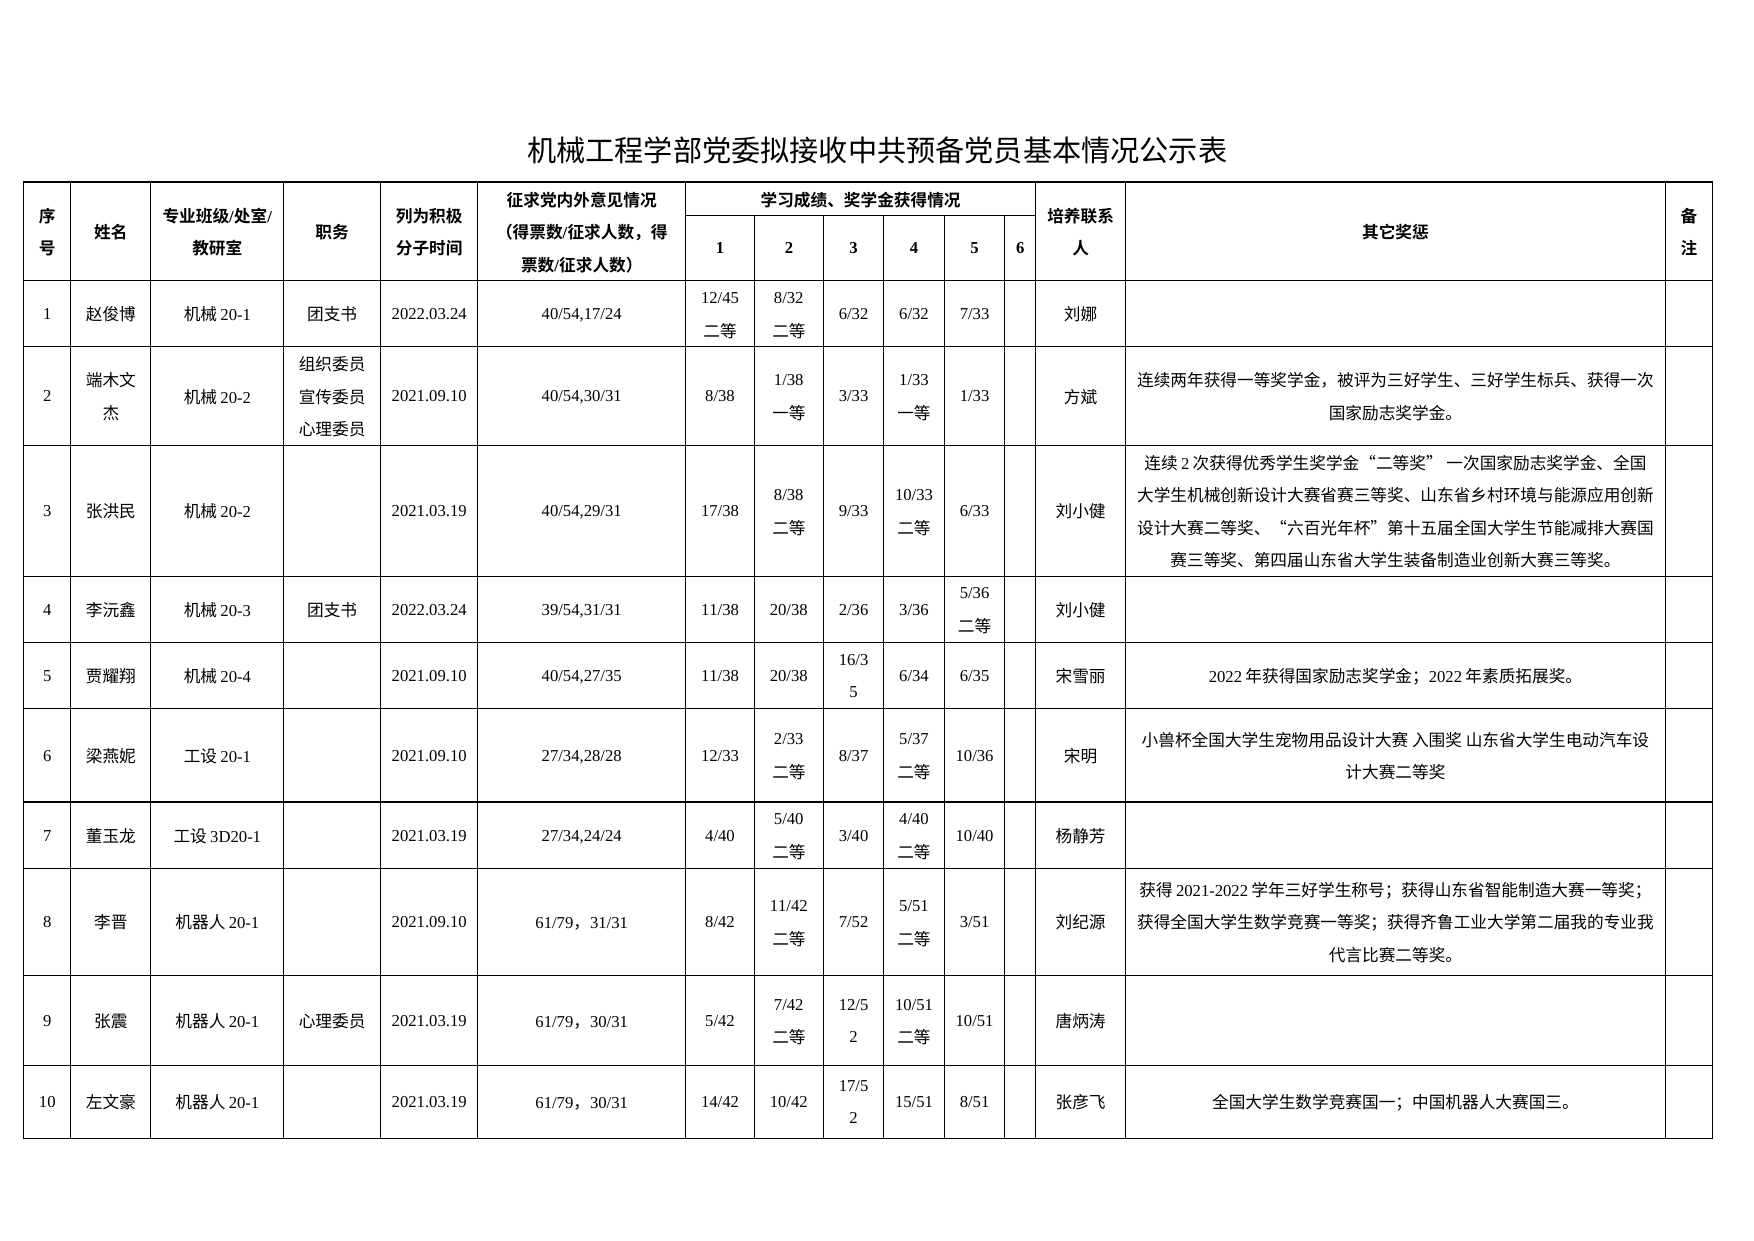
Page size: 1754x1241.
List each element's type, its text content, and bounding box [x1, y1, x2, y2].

table_cell 11/38 [686, 643, 754, 708]
table_header 学习成绩、奖学金获得情况 [686, 183, 1035, 215]
table_cell 1/33 [945, 347, 1004, 444]
table_cell 4/40 [686, 803, 754, 867]
table_cell 9 [24, 976, 70, 1064]
table_cell 5/37 二等 [884, 709, 944, 801]
table_cell 心理委员 [284, 976, 380, 1064]
table_cell 左文豪 [71, 1066, 150, 1137]
table_header 职务 [284, 183, 380, 280]
table_cell 2021.09.10 [381, 709, 477, 801]
table_cell [1005, 803, 1035, 867]
table_cell 20/38 [755, 643, 823, 708]
table_cell 8/37 [824, 709, 883, 801]
table_cell 机械20-2 [151, 446, 283, 576]
table_cell 2021.09.10 [381, 643, 477, 708]
table_cell 2022年获得国家励志奖学金；2022年素质拓展奖。 [1126, 643, 1665, 708]
table_cell [284, 803, 380, 867]
table_cell [1126, 281, 1665, 346]
table_cell 机器人20-1 [151, 869, 283, 975]
table_cell 工设3D20-1 [151, 803, 283, 867]
table_cell 8/51 [945, 1066, 1004, 1137]
table_cell 17/38 [686, 446, 754, 576]
table_cell [1005, 709, 1035, 801]
table_cell 3/51 [945, 869, 1004, 975]
table_cell 5/36 二等 [945, 577, 1004, 642]
table_cell 唐炳涛 [1036, 976, 1125, 1064]
table_cell 7/52 [824, 869, 883, 975]
table_cell 40/54,30/31 [478, 347, 685, 444]
table_cell [1666, 1066, 1712, 1137]
table_cell 全国大学生数学竞赛国一；中国机器人大赛国三。 [1126, 1066, 1665, 1137]
table_cell [1126, 577, 1665, 642]
table_cell [1126, 803, 1665, 867]
table_cell 机械20-1 [151, 281, 283, 346]
table_cell 1 [24, 281, 70, 346]
table_cell [1666, 347, 1712, 444]
table_cell 刘纪源 [1036, 869, 1125, 975]
table_cell 团支书 [284, 577, 380, 642]
table_cell 16/35 [824, 643, 883, 708]
table_cell [1666, 446, 1712, 576]
table_cell [1005, 281, 1035, 346]
table_cell 机械20-2 [151, 347, 283, 444]
table_cell 5/42 [686, 976, 754, 1064]
table_cell 40/54,27/35 [478, 643, 685, 708]
table_cell 10/51 二等 [884, 976, 944, 1064]
table_cell [1666, 281, 1712, 346]
table_cell 工设20-1 [151, 709, 283, 801]
table_cell 端木文杰 [71, 347, 150, 444]
table_cell 1 [686, 216, 754, 280]
table_cell 8 [24, 869, 70, 975]
table_cell 8/42 [686, 869, 754, 975]
table_cell 12/45 二等 [686, 281, 754, 346]
table_cell 组织委员 宣传委员 心理委员 [284, 347, 380, 444]
table_cell 机械20-4 [151, 643, 283, 708]
table_cell 15/51 [884, 1066, 944, 1137]
table_cell 5/51 二等 [884, 869, 944, 975]
table_cell 刘娜 [1036, 281, 1125, 346]
table_cell [1005, 347, 1035, 444]
table_cell 2022.03.24 [381, 577, 477, 642]
table_cell 连续两年获得一等奖学金，被评为三好学生、三好学生标兵、获得一次国家励志奖学金。 [1126, 347, 1665, 444]
table_header 备注 [1666, 183, 1712, 280]
table_cell 9/33 [824, 446, 883, 576]
table_cell 8/38 [686, 347, 754, 444]
table_header 征求党内外意见情况 （得票数/征求人数，得票数/征求人数） [478, 183, 685, 280]
table_cell 2021.03.19 [381, 803, 477, 867]
table_cell [284, 446, 380, 576]
table_cell [1005, 1066, 1035, 1137]
table_cell 8/38 二等 [755, 446, 823, 576]
table_cell [284, 643, 380, 708]
table_header 列为积极 分子时间 [381, 183, 477, 280]
table_cell [1126, 976, 1665, 1064]
table_cell 2021.09.10 [381, 869, 477, 975]
table_cell [284, 869, 380, 975]
table_cell 7/33 [945, 281, 1004, 346]
table_cell 39/54,31/31 [478, 577, 685, 642]
table_cell 5 [945, 216, 1004, 280]
table_cell 2021.03.19 [381, 446, 477, 576]
table_cell 李沅鑫 [71, 577, 150, 642]
table_cell 6/34 [884, 643, 944, 708]
table_cell 3 [24, 446, 70, 576]
table_cell 张洪民 [71, 446, 150, 576]
table_cell 14/42 [686, 1066, 754, 1137]
table_cell 10 [24, 1066, 70, 1137]
table_cell 3 [824, 216, 883, 280]
table_cell 宋雪丽 [1036, 643, 1125, 708]
table_cell 6 [1005, 216, 1035, 280]
table_cell 61/79，31/31 [478, 869, 685, 975]
table_cell [1005, 869, 1035, 975]
table_cell [1666, 577, 1712, 642]
table_cell 4 [24, 577, 70, 642]
table_cell 6 [24, 709, 70, 801]
table_cell 团支书 [284, 281, 380, 346]
table_cell 6/32 [824, 281, 883, 346]
table_cell 61/79，30/31 [478, 1066, 685, 1137]
table_cell [1666, 869, 1712, 975]
table_cell 梁燕妮 [71, 709, 150, 801]
table_cell 27/34,24/24 [478, 803, 685, 867]
table_cell 2 [755, 216, 823, 280]
table_cell 张彦飞 [1036, 1066, 1125, 1137]
table_cell 赵俊博 [71, 281, 150, 346]
table_cell 获得2021-2022学年三好学生称号；获得山东省智能制造大赛一等奖；获得全国大学生数学竞赛一等奖；获得齐鲁工业大学第二届我的专业我代言比赛二等奖。 [1126, 869, 1665, 975]
table_cell 5/40 二等 [755, 803, 823, 867]
table_cell 10/36 [945, 709, 1004, 801]
table_cell 6/33 [945, 446, 1004, 576]
table_cell 2022.03.24 [381, 281, 477, 346]
table_cell 张震 [71, 976, 150, 1064]
table_cell 方斌 [1036, 347, 1125, 444]
table_cell 2 [24, 347, 70, 444]
table_cell 6/35 [945, 643, 1004, 708]
table_cell 4/40 二等 [884, 803, 944, 867]
table_cell 3/33 [824, 347, 883, 444]
table_cell 12/33 [686, 709, 754, 801]
table_cell 40/54,17/24 [478, 281, 685, 346]
table_cell 7/42 二等 [755, 976, 823, 1064]
table_cell 10/51 [945, 976, 1004, 1064]
table_cell 12/52 [824, 976, 883, 1064]
table_cell 1/38 一等 [755, 347, 823, 444]
table_cell [284, 709, 380, 801]
table_cell 6/32 [884, 281, 944, 346]
table_header 姓名 [71, 183, 150, 280]
table_cell 17/52 [824, 1066, 883, 1137]
table_cell 机器人20-1 [151, 976, 283, 1064]
table_cell 2/36 [824, 577, 883, 642]
text 机械工程学部党委拟接收中共预备党员基本情况公示表 [53, 116, 1701, 181]
table_cell 1/33 一等 [884, 347, 944, 444]
table_cell 61/79，30/31 [478, 976, 685, 1064]
table_cell 10/42 [755, 1066, 823, 1137]
table_cell 宋明 [1036, 709, 1125, 801]
table_cell 27/34,28/28 [478, 709, 685, 801]
table_cell [1005, 577, 1035, 642]
table_cell 机械20-3 [151, 577, 283, 642]
table_cell 11/38 [686, 577, 754, 642]
table_cell [1005, 643, 1035, 708]
table_cell 2021.09.10 [381, 347, 477, 444]
table_cell 贾耀翔 [71, 643, 150, 708]
table_cell [1666, 709, 1712, 801]
table_cell [1005, 976, 1035, 1064]
table_cell 杨静芳 [1036, 803, 1125, 867]
table_cell 20/38 [755, 577, 823, 642]
table_cell 机器人20-1 [151, 1066, 283, 1137]
table_cell 5 [24, 643, 70, 708]
table_cell 3/40 [824, 803, 883, 867]
table_cell 2021.03.19 [381, 976, 477, 1064]
table_cell [284, 1066, 380, 1137]
table_header 培养联系人 [1036, 183, 1125, 280]
table_cell 李晋 [71, 869, 150, 975]
table_cell 11/42 二等 [755, 869, 823, 975]
table_cell [1005, 446, 1035, 576]
table_cell [1666, 976, 1712, 1064]
table_cell 7 [24, 803, 70, 867]
table_cell 2021.03.19 [381, 1066, 477, 1137]
table_cell 刘小健 [1036, 577, 1125, 642]
table_cell 连续2次获得优秀学生奖学金“二等奖” 一次国家励志奖学金、全国大学生机械创新设计大赛省赛三等奖、山东省乡村环境与能源应用创新设计大赛二等奖、“六百光年杯”第十五届全国大学生节能减排大赛国赛三等奖、第四届山东省大学生装备制造业创新大赛三等奖。 [1126, 446, 1665, 576]
table_cell 10/40 [945, 803, 1004, 867]
table_header 序号 [24, 183, 70, 280]
table_cell 4 [884, 216, 944, 280]
table_cell 刘小健 [1036, 446, 1125, 576]
table_header 专业班级/处室/教研室 [151, 183, 283, 280]
table_cell 3/36 [884, 577, 944, 642]
table_cell 10/33 二等 [884, 446, 944, 576]
table_cell 小兽杯全国大学生宠物用品设计大赛 入围奖 山东省大学生电动汽车设计大赛二等奖 [1126, 709, 1665, 801]
table_cell [1666, 643, 1712, 708]
table_header 其它奖惩 [1126, 183, 1665, 280]
table_cell 8/32 二等 [755, 281, 823, 346]
table_cell 40/54,29/31 [478, 446, 685, 576]
table_cell 2/33 二等 [755, 709, 823, 801]
table_cell [1666, 803, 1712, 867]
table_cell 董玉龙 [71, 803, 150, 867]
